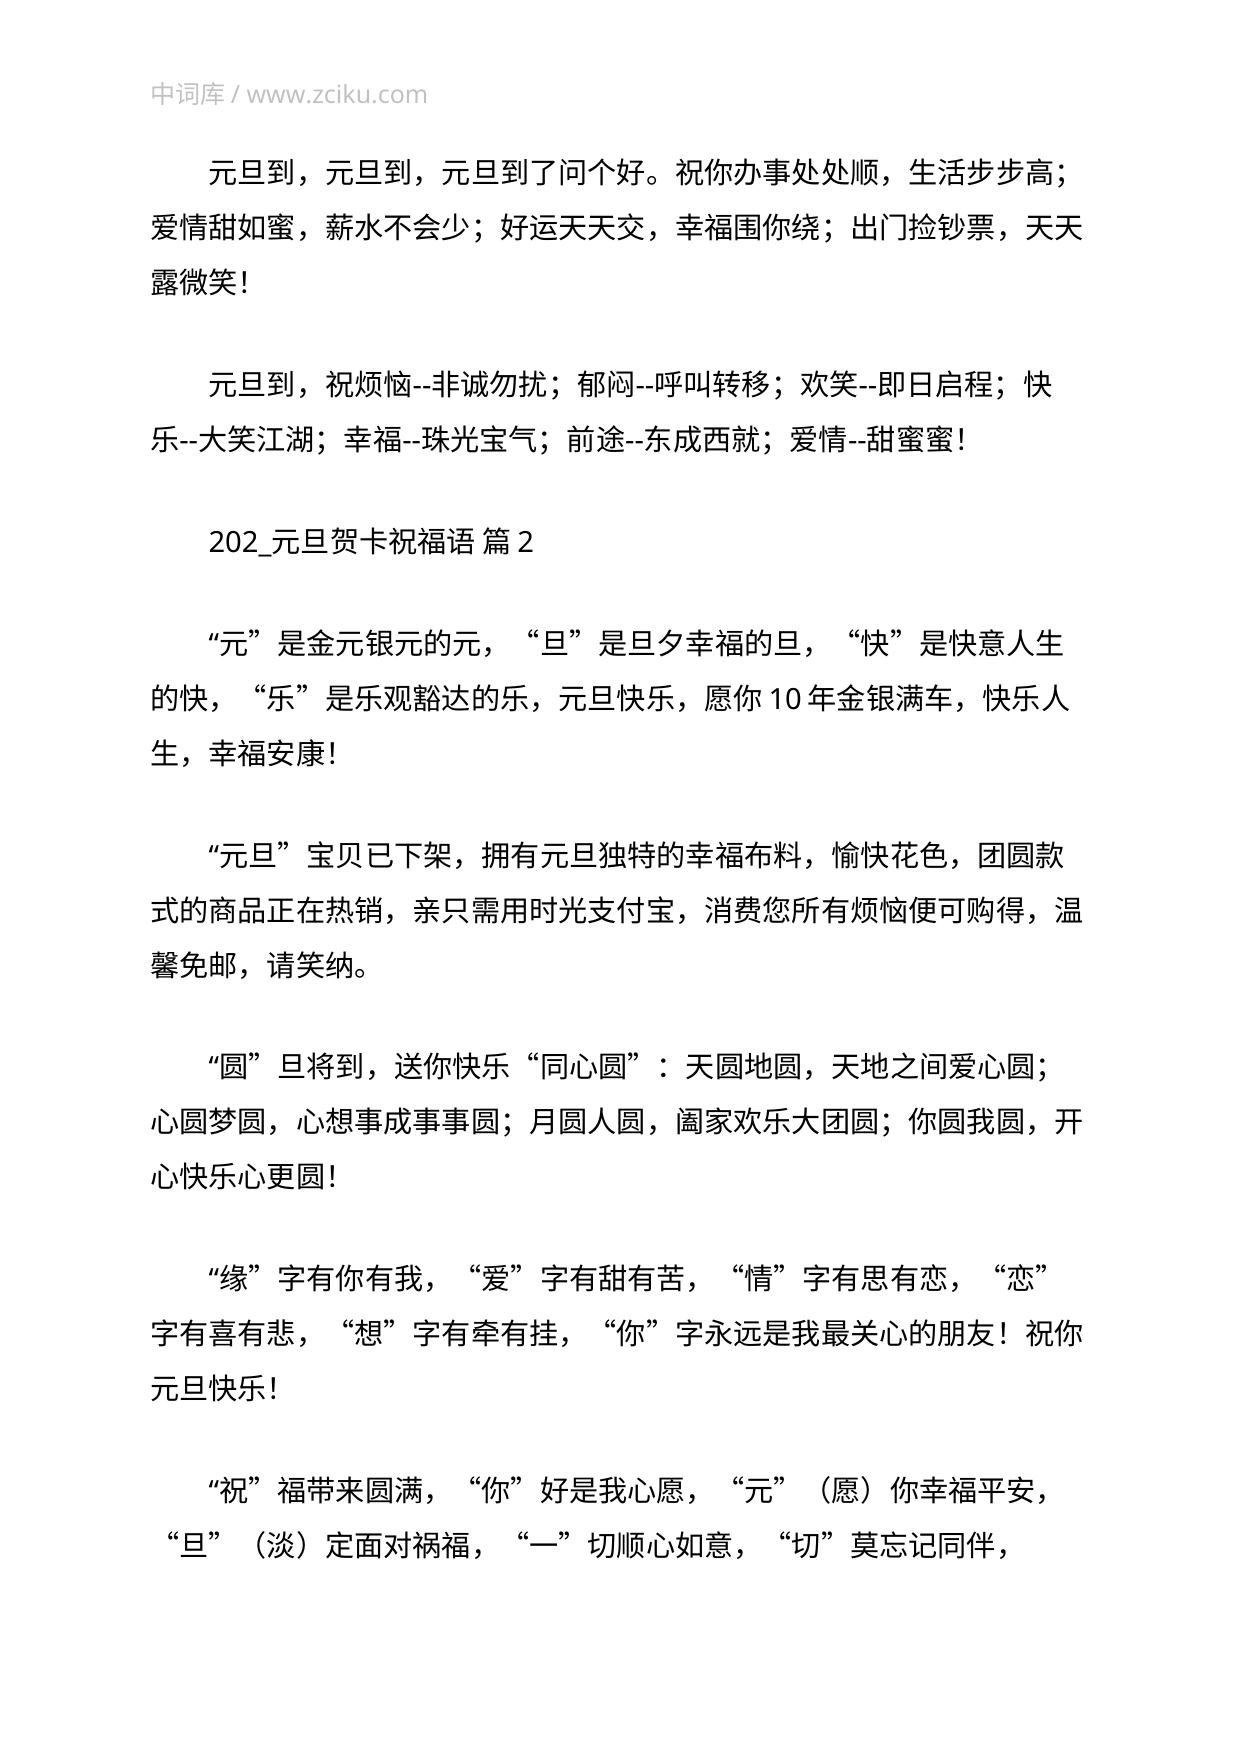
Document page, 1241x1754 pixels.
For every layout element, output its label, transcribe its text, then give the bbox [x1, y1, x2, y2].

text “元旦”宝贝已下架，拥有元旦独特的幸福布料，愉快花色，团圆款式的商品正在热销，亲只需用时光支付宝，消费您所有烦恼便可购得，温馨免邮，请笑纳。 [150, 832, 1090, 984]
text “圆”旦将到，送你快乐“同心圆”：天圆地圆，天地之间爱心圆；心圆梦圆，心想事成事事圆；月圆人圆，阖家欢乐大团圆；你圆我圆，开心快乐心更圆！ [150, 1044, 1090, 1196]
text “缘”字有你有我，“爱”字有甜有苦，“情”字有思有恋，“恋”字有喜有悲，“想”字有牵有挂，“你”字永远是我最关心的朋友！祝你元旦快乐！ [150, 1256, 1090, 1408]
text 元旦到，祝烦恼--非诚勿扰；郁闷--呼叫转移；欢笑--即日启程；快乐--大笑江湖；幸福--珠光宝气；前途--东成西就；爱情--甜蜜蜜！ [150, 362, 1090, 459]
text “元”是金元银元的元，“旦”是旦夕幸福的旦，“快”是快意人生的快，“乐”是乐观豁达的乐，元旦快乐，愿你10年金银满车，快乐人生，幸福安康！ [150, 621, 1090, 773]
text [150, 1467, 1090, 1564]
text 202_元旦贺卡祝福语 篇2 [150, 518, 1090, 561]
text 元旦到，元旦到，元旦到了问个好。祝你办事处处顺，生活步步高；爱情甜如蜜，薪水不会少；好运天天交，幸福围你绕；出门捡钞票，天天露微笑！ [150, 150, 1090, 302]
